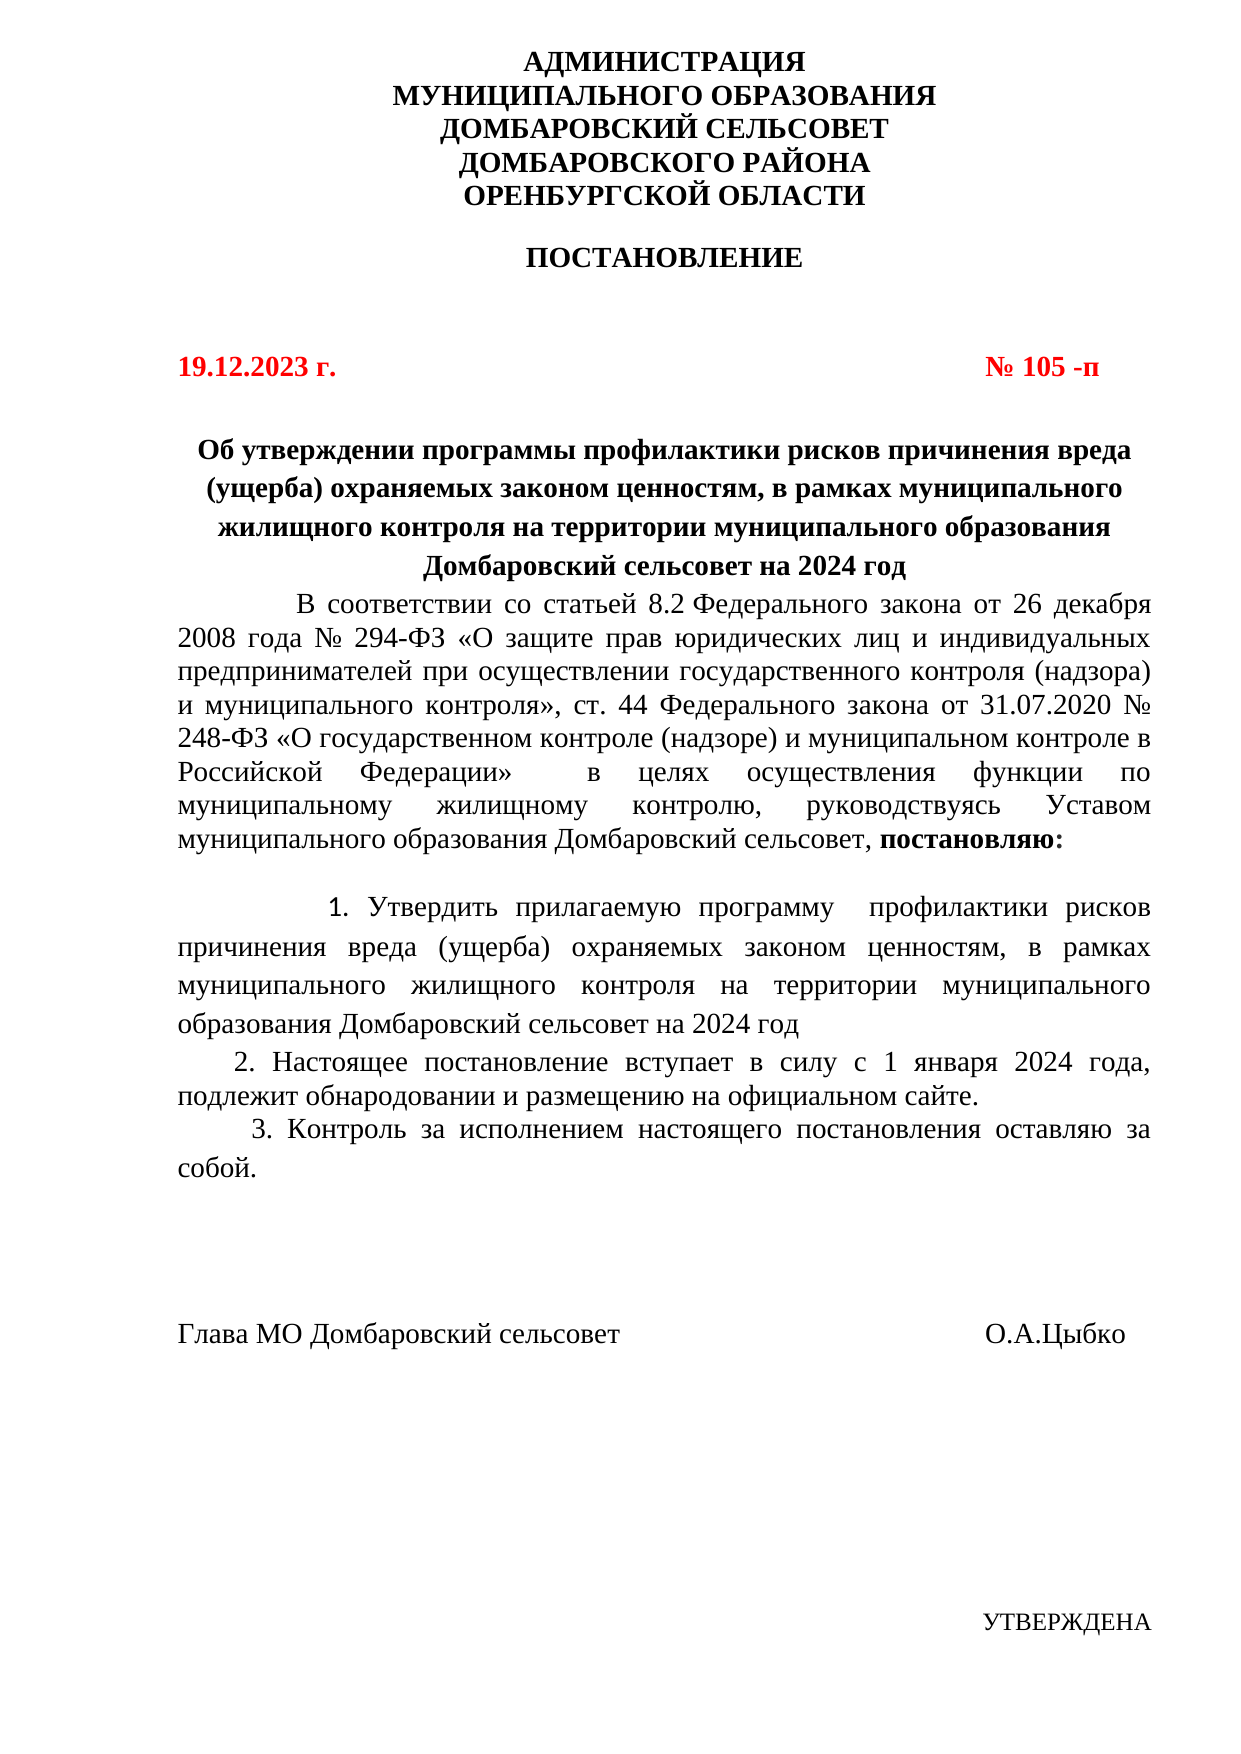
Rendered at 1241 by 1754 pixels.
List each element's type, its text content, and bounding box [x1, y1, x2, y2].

text АДМИНИСТРАЦИЯ [177, 44, 1152, 78]
table_header Глава МО Домбаровский сельсовет [166, 1316, 915, 1607]
text Об утверждении программы профилактики рисков причинения вреда (ущерба) охраняемых законом ценностям, в рамках муниципального жилищного контроля на территории муниципального образования Домбаровский сельсовет на 2024 год [177, 432, 1152, 581]
text В соответствии со статьей 8.2 Федерального закона от 26 декабря 2008 года № 294-ФЗ «О защите прав юридических лиц и индивидуальных предпринимателей при осуществлении государственного контроля (надзора) и муниципального контроля», ст. 44 Федерального закона от 31.07.2020 № 248-ФЗ «О государственном контроле (надзоре) и муниципальном контроле в Российской Федерации» в целях осуществления функции по муниципальному жилищному контролю, руководствуясь Уставом муниципального образования Домбаровский сельсовет, постановляю: [177, 586, 1152, 854]
text 3. Контроль за исполнением настоящего постановления оставляю за собой. [177, 1111, 1152, 1183]
text МУНИЦИПАЛЬНОГО ОБРАЗОВАНИЯ [177, 78, 1152, 111]
text ОРЕНБУРГСКОЙ ОБЛАСТИ [177, 178, 1152, 212]
text 19.12.2023 г. № 105 -п [177, 349, 1152, 382]
text 2. Настоящее постановление вступает в силу с 1 января 2024 года, подлежит обнародовании и размещению на официальном сайте. [177, 1044, 1152, 1111]
text УТВЕРЖДЕНА [177, 1607, 1152, 1635]
text ДОМБАРОВСКИЙ СЕЛЬСОВЕТ [177, 111, 1152, 145]
text ДОМБАРОВСКОГО РАЙОНА [177, 145, 1152, 178]
table_header О.А.Цыбко [915, 1316, 1208, 1607]
text 1. Утвердить прилагаемую программу профилактики рисков причинения вреда (ущерба) охраняемых законом ценностям, в рамках муниципального жилищного контроля на территории муниципального образования Домбаровский сельсовет на 2024 год [177, 888, 1152, 1039]
text ПОСТАНОВЛЕНИЕ [177, 240, 1152, 274]
